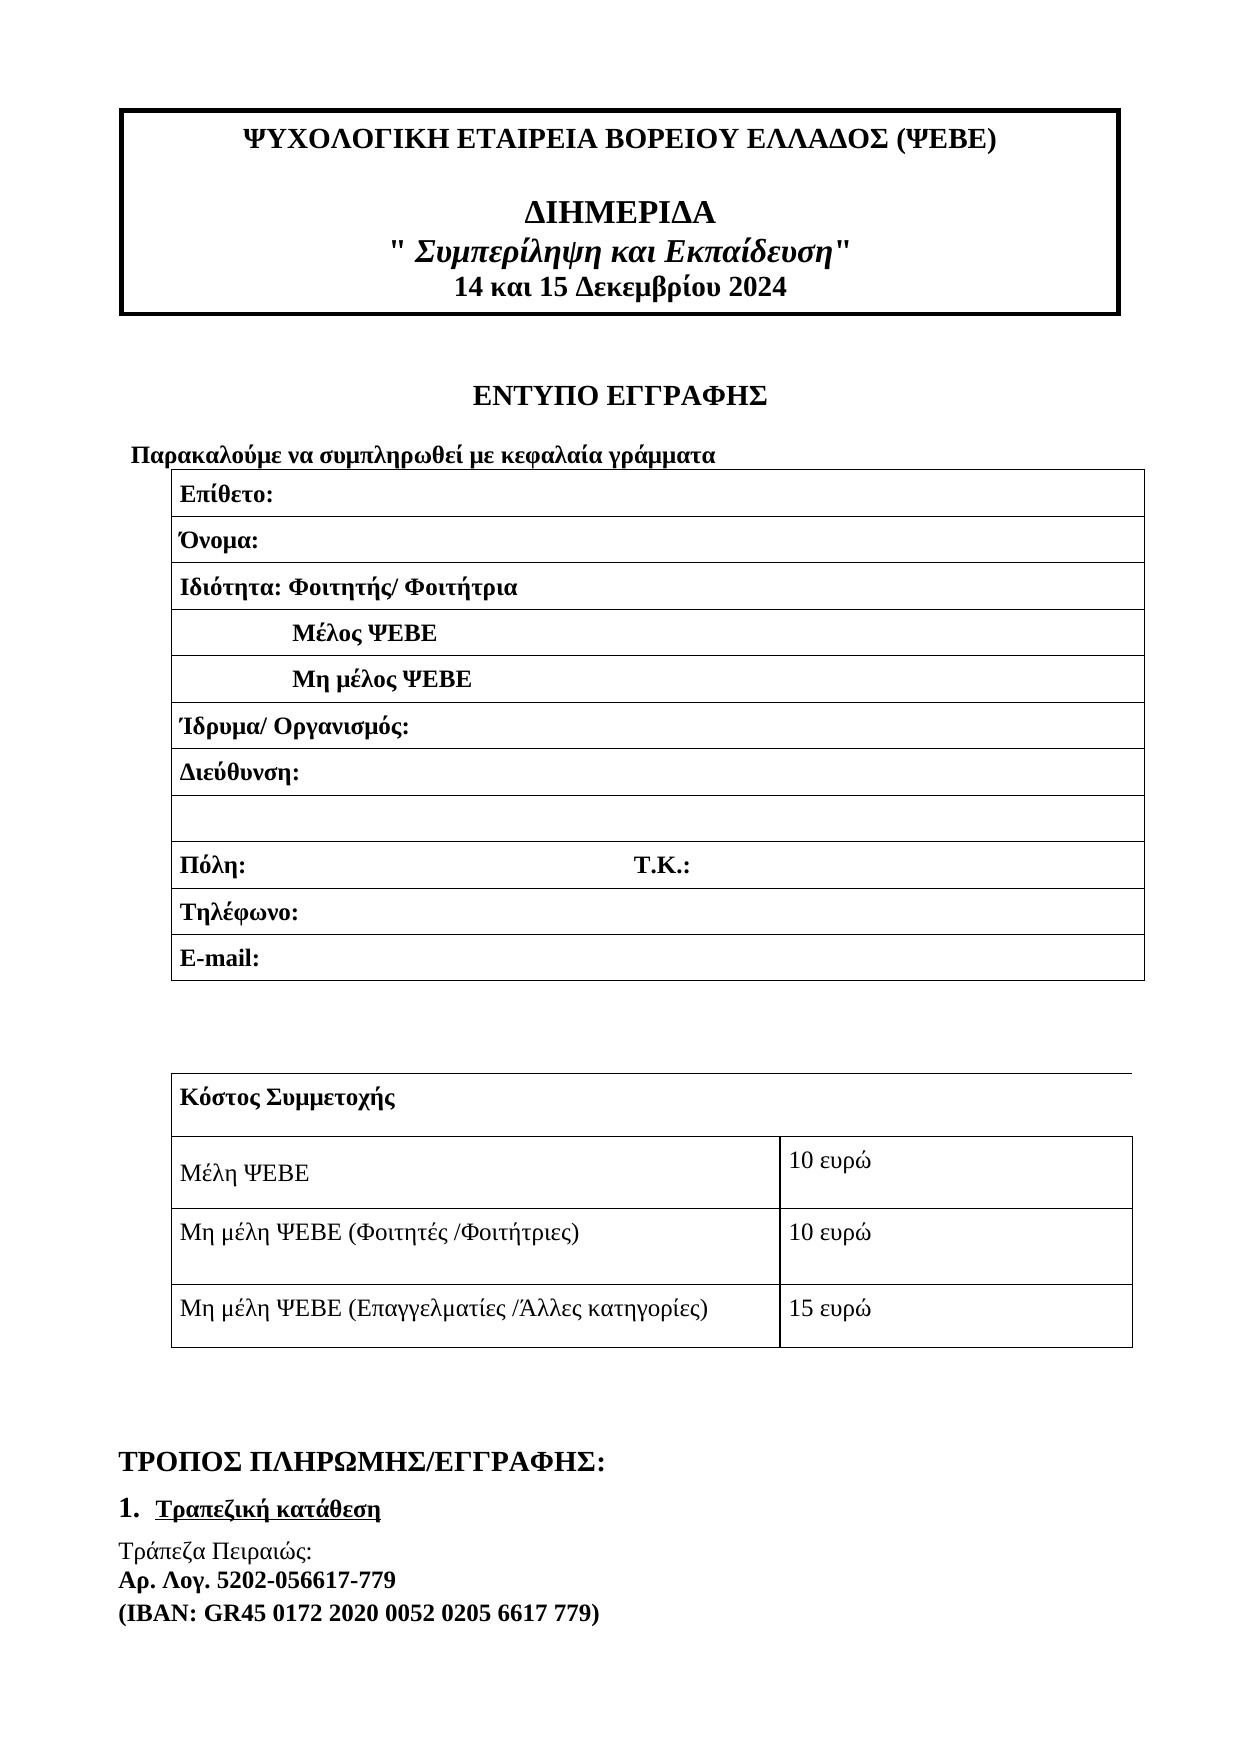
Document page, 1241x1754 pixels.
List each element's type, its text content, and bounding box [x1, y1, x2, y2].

table_cell 15 ευρώ [781, 1285, 1132, 1347]
subtitle Αρ. Λογ. 5202-056617-779 [118, 1565, 1122, 1593]
table_cell Ιδιότητα: Φοιτητής/ Φοιτήτρια [172, 563, 1144, 609]
table_cell E-mail: [172, 935, 1144, 980]
subtitle (ΙΒΑΝ: GR45 0172 2020 0052 0205 6617 779) [118, 1598, 1122, 1627]
text Παρακαλούμε να συμπληρωθεί με κεφαλαία γράμματα [118, 441, 1122, 469]
table_cell Ίδρυμα/ Οργανισμός: [172, 703, 1144, 748]
list Τραπεζική κατάθεση [118, 1490, 1122, 1523]
table_cell Όνομα: [172, 517, 1144, 562]
table_cell Μέλος ΨΕΒΕ [172, 610, 1144, 655]
table_header Επίθετο: [172, 470, 1144, 516]
table_cell Μη μέλη ΨΕΒΕ (Επαγγελματίες /Άλλες κατηγορίες) [172, 1285, 779, 1347]
table_header ΨΥΧΟΛΟΓΙΚΗ ΕΤΑΙΡΕΙΑ ΒΟΡΕΙΟΥ ΕΛΛΑΔΟΣ (ΨΕΒΕ) ΔΙΗΜΕΡΙΔΑ " Συμπερίληψη και Εκπαίδευση" 14 και 15 Δεκεμβρίου 2024 [124, 113, 1116, 311]
table_cell Διεύθυνση: [172, 749, 1144, 794]
table_cell Μη μέλη ΨΕΒΕ (Φοιτητές /Φοιτήτριες) [172, 1209, 779, 1283]
table_cell Μέλη ΨΕΒΕ [172, 1137, 779, 1207]
text ΤΡΟΠΟΣ ΠΛΗΡΩΜΗΣ/ΕΓΓΡΑΦΗΣ: [118, 1444, 1122, 1477]
table_cell Μη μέλος ΨΕΒΕ [172, 656, 1144, 702]
table_cell 10 ευρώ [781, 1209, 1132, 1283]
text ΕΝΤΥΠΟ ΕΓΓΡΑΦΗΣ [118, 378, 1122, 412]
table_cell 10 ευρώ [781, 1137, 1132, 1207]
table_cell [172, 796, 1144, 841]
table_header Κόστος Συμμετοχής [172, 1074, 780, 1136]
table_cell Πόλη: Τ.Κ.: [172, 842, 1144, 887]
text Τράπεζα Πειραιώς: [118, 1536, 1122, 1565]
table_cell Τηλέφωνο: [172, 889, 1144, 934]
table_header [780, 1074, 1132, 1136]
